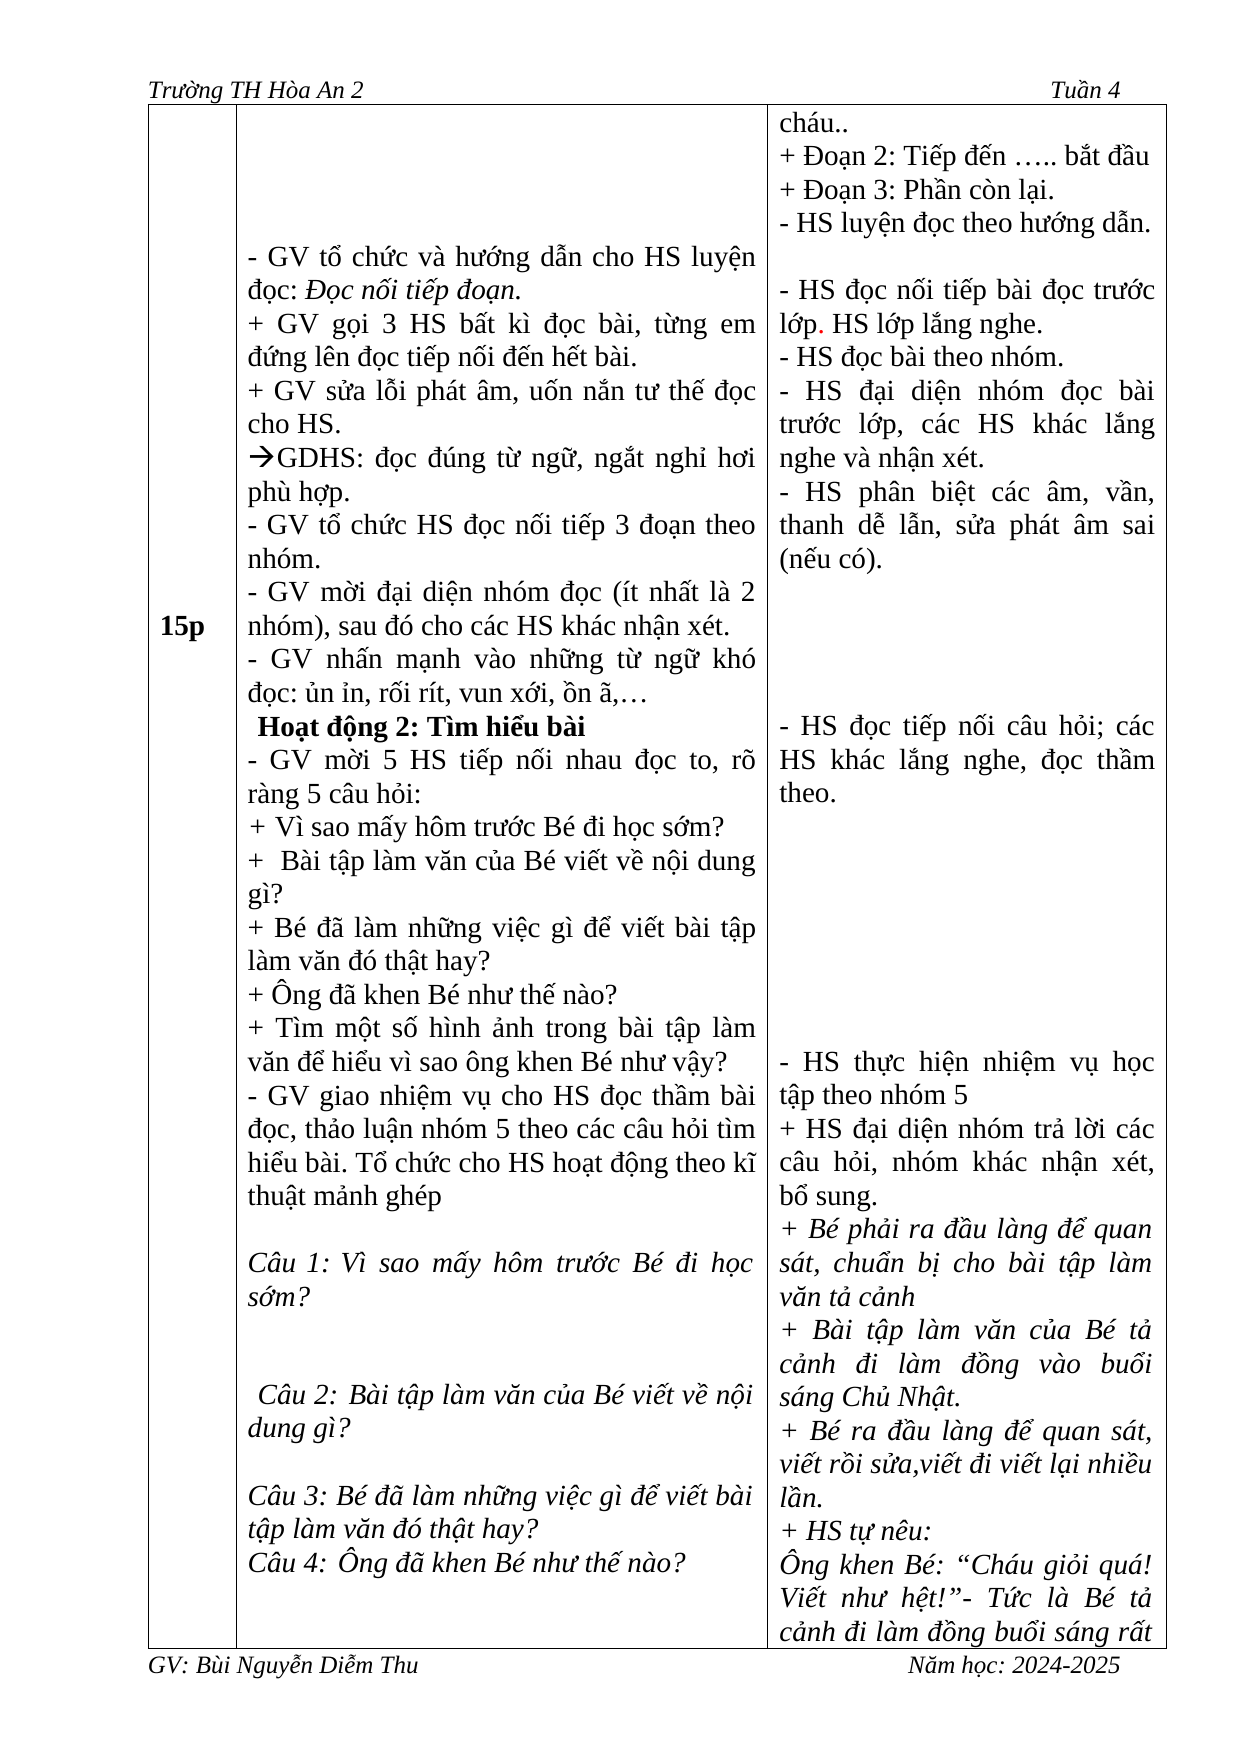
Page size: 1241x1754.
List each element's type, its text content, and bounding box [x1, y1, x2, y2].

table_cell 3p 15p 15p 9p 3p [149, 105, 236, 1648]
